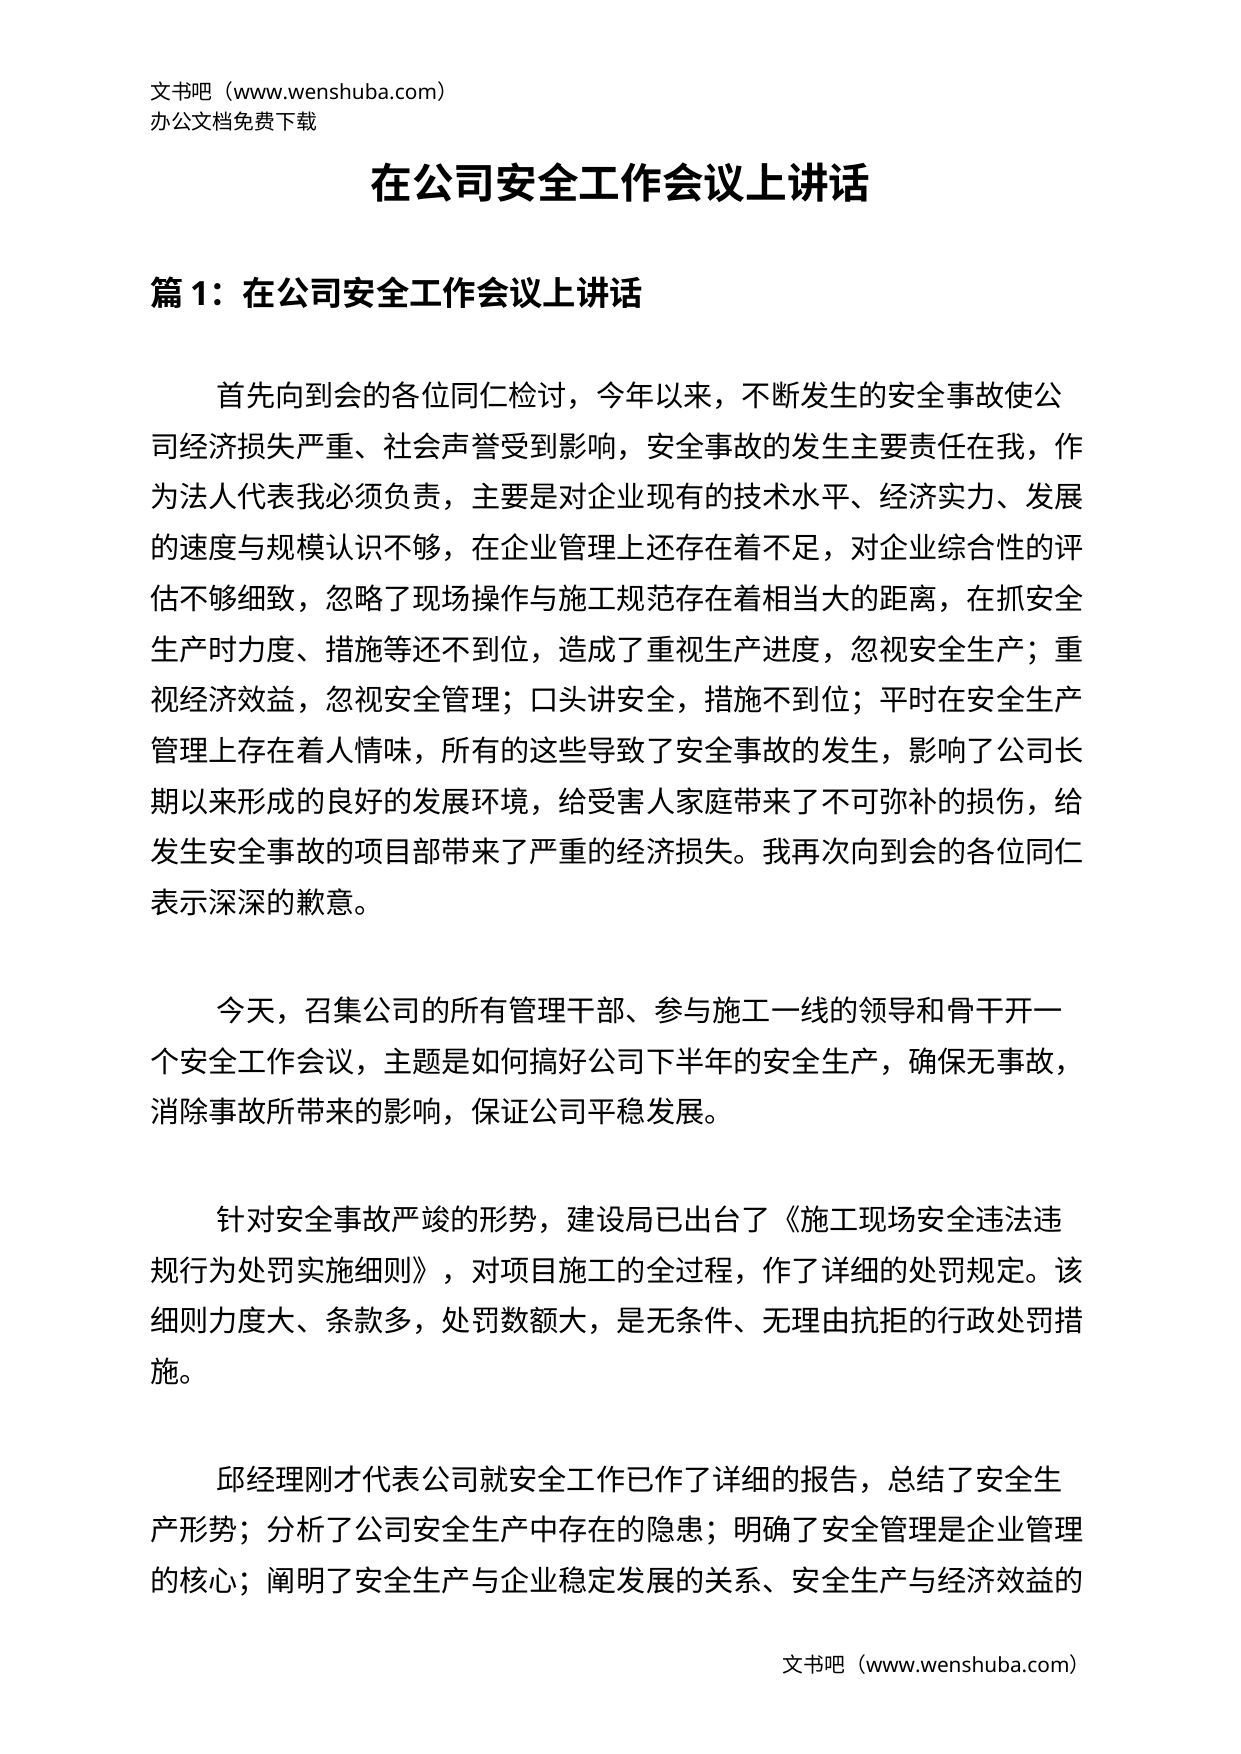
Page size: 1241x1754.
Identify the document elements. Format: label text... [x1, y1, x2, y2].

text 首先向到会的各位同仁检讨，今年以来，不断发生的安全事故使公司经济损失严重、社会声誉受到影响，安全事故的发生主要责任在我，作为法人代表我必须负责，主要是对企业现有的技术水平、经济实力、发展的速度与规模认识不够，在企业管理上还存在着不足，对企业综合性的评估不够细致，忽略了现场操作与施工规范存在着相当大的距离，在抓安全生产时力度、措施等还不到位，造成了重视生产进度，忽视安全生产；重视经济效益，忽视安全管理；口头讲安全，措施不到位；平时在安全生产管理上存在着人情味，所有的这些导致了安全事故的发生，影响了公司长期以来形成的良好的发展环境，给受害人家庭带来了不可弥补的损伤，给发生安全事故的项目部带来了严重的经济损失。我再次向到会的各位同仁表示深深的歉意。 [150, 372, 1090, 922]
text 今天，召集公司的所有管理干部、参与施工一线的领导和骨干开一个安全工作会议，主题是如何搞好公司下半年的安全生产，确保无事故，消除事故所带来的影响，保证公司平稳发展。 [150, 987, 1090, 1131]
text 针对安全事故严竣的形势，建设局已出台了《施工现场安全违法违规行为处罚实施细则》，对项目施工的全过程，作了详细的处罚规定。该细则力度大、条款多，处罚数额大，是无条件、无理由抗拒的行政处罚措施。 [150, 1196, 1090, 1391]
text 篇1：在公司安全工作会议上讲话 [150, 267, 1090, 316]
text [150, 1456, 1090, 1600]
subtitle 在公司安全工作会议上讲话 [150, 150, 1090, 210]
